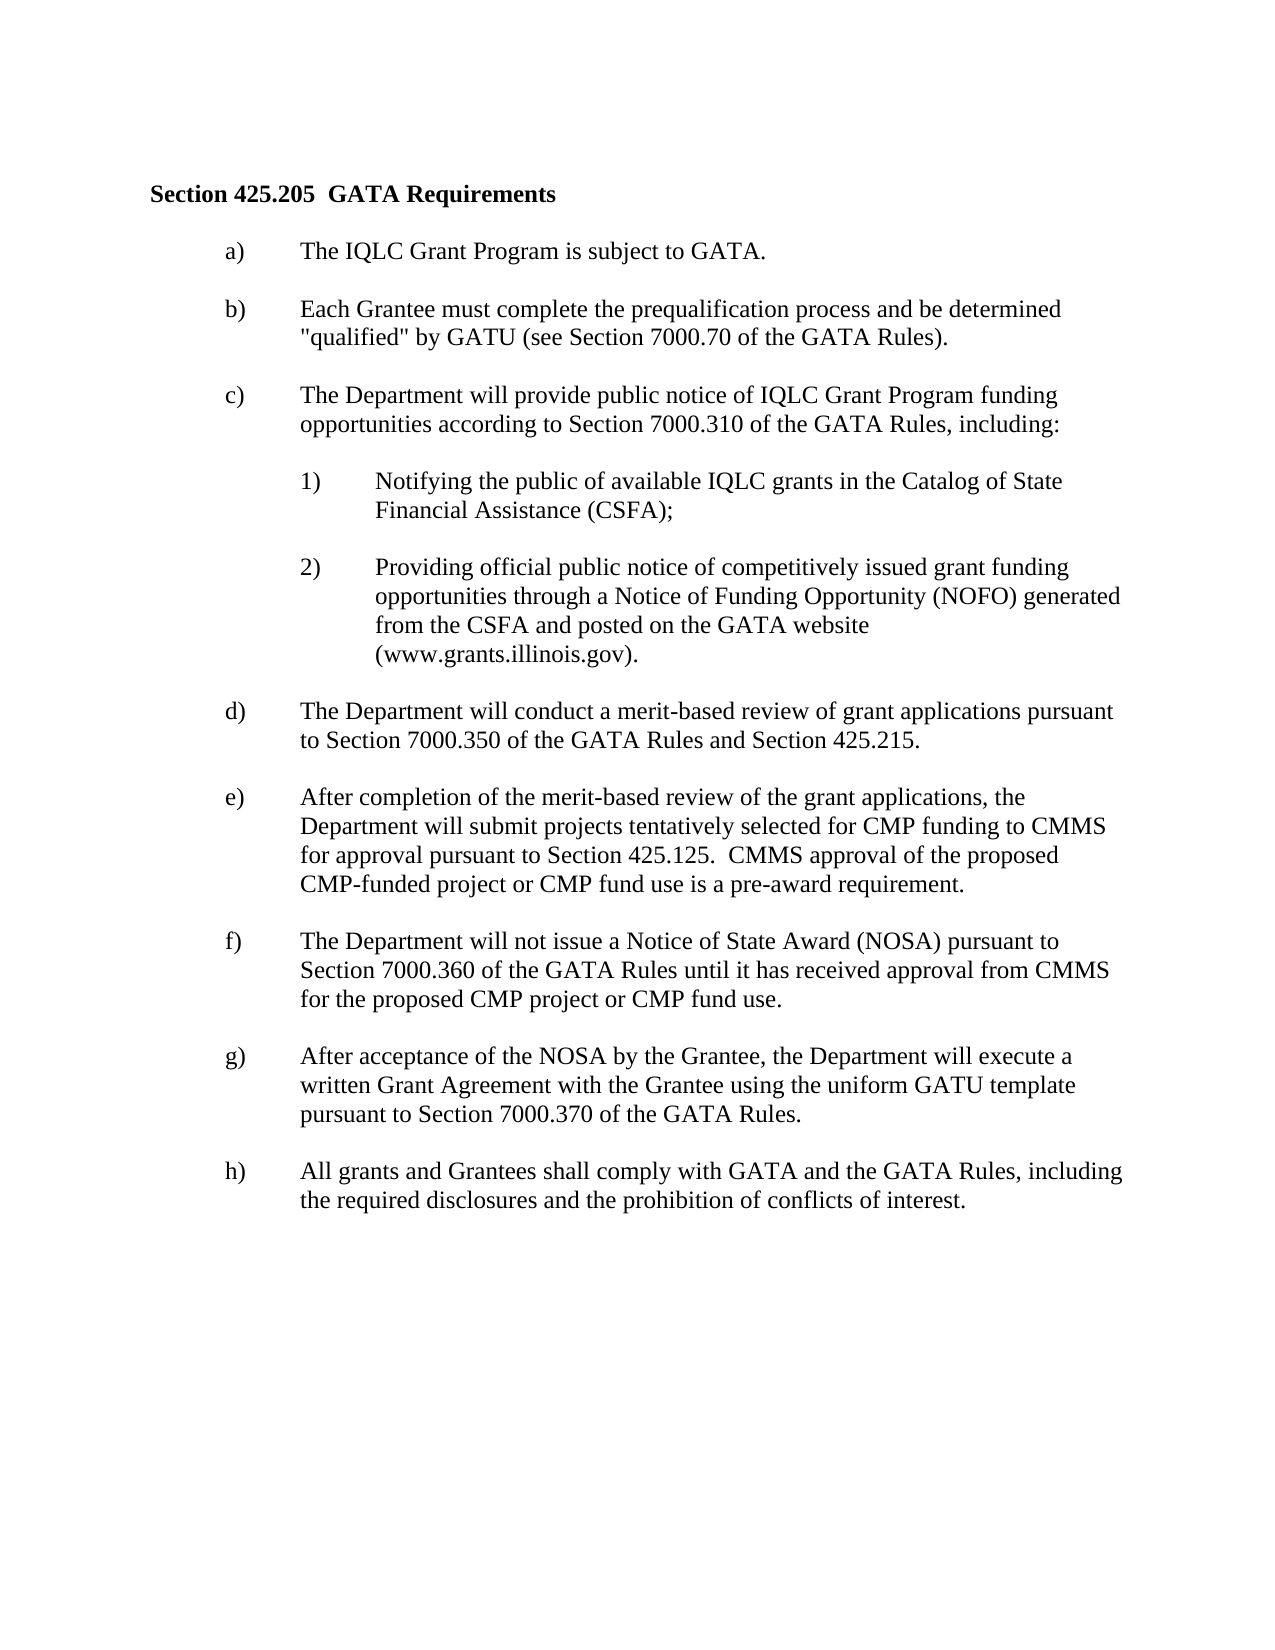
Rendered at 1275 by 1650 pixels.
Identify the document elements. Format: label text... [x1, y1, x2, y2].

text Section 425.205 GATA Requirements [150, 179, 1125, 207]
text c) The Department will provide public notice of IQLC Grant Program funding opportunities according to Section 7000.310 of the GATA Rules, including: [225, 380, 1125, 437]
text h) All grants and Grantees shall comply with GATA and the GATA Rules, including the required disclosures and the prohibition of conflicts of interest. [225, 1156, 1125, 1214]
text d) The Department will conduct a merit-based review of grant applications pursuant to Section 7000.350 of the GATA Rules and Section 425.215. [225, 696, 1125, 754]
text a) The IQLC Grant Program is subject to GATA. [225, 236, 1125, 265]
text b) Each Grantee must complete the prequalification process and be determined "qualified" by GATU (see Section 7000.70 of the GATA Rules). [225, 294, 1125, 351]
text e) After completion of the merit-based review of the grant applications, the Department will submit projects tentatively selected for CMP funding to CMMS for approval pursuant to Section 425.125. CMMS approval of the proposed CMP-funded project or CMP fund use is a pre-award requirement. [225, 782, 1125, 897]
text 1) Notifying the public of available IQLC grants in the Catalog of State Financial Assistance (CSFA); [300, 466, 1125, 524]
text g) After acceptance of the NOSA by the Grantee, the Department will execute a written Grant Agreement with the Grantee using the uniform GATU template pursuant to Section 7000.370 of the GATA Rules. [225, 1041, 1125, 1127]
text f) The Department will not issue a Notice of State Award (NOSA) pursuant to Section 7000.360 of the GATA Rules until it has received approval from CMMS for the proposed CMP project or CMP fund use. [225, 926, 1125, 1012]
text 2) Providing official public notice of competitively issued grant funding opportunities through a Notice of Funding Opportunity (NOFO) generated from the CSFA and posted on the GATA website (www.grants.illinois.gov). [300, 552, 1125, 667]
